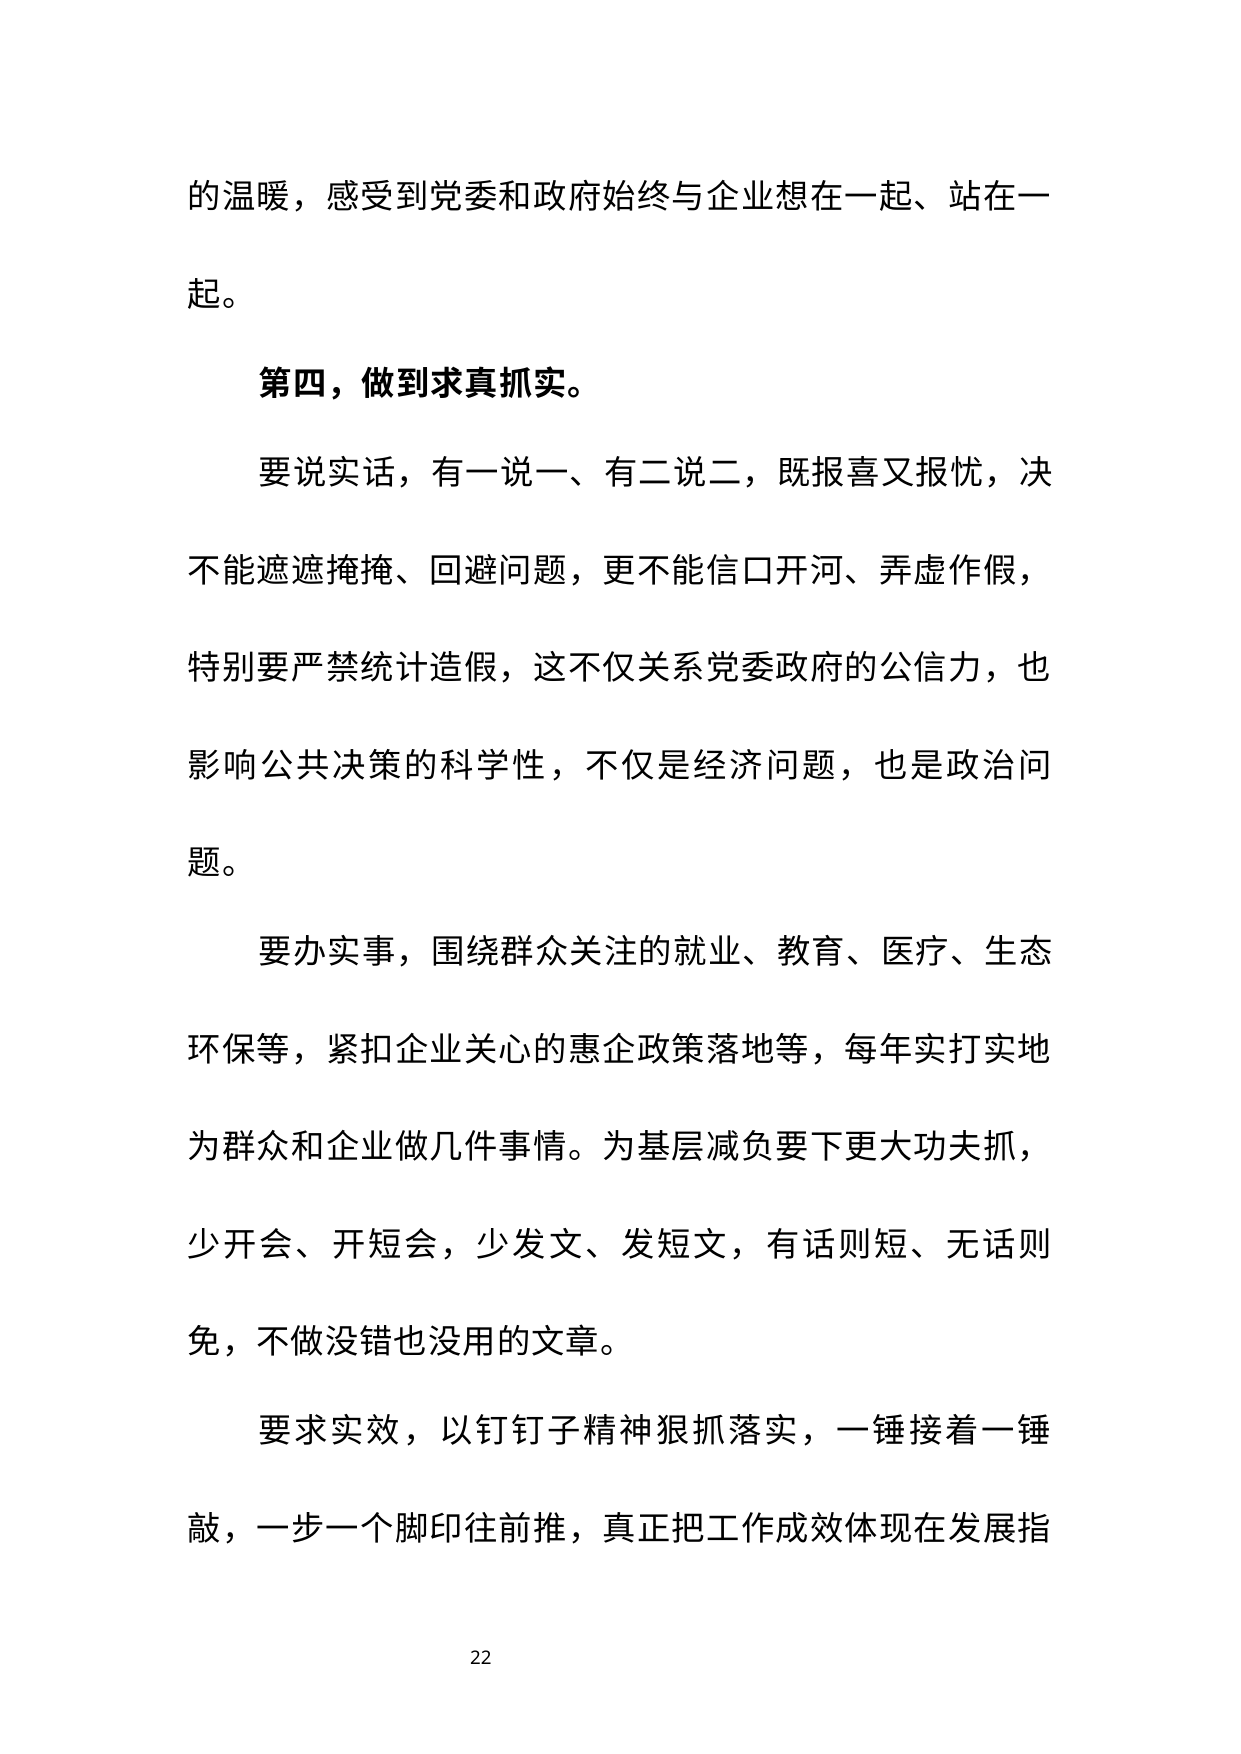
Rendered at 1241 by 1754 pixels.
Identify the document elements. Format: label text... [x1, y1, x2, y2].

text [187, 1396, 1053, 1558]
text 要办实事，围绕群众关注的就业、教育、医疗、生态环保等，紧扣企业关心的惠企政策落地等，每年实打实地为群众和企业做几件事情。为基层减负要下更大功夫抓，少开会、开短会，少发文、发短文，有话则短、无话则免，不做没错也没用的文章。 [187, 917, 1053, 1372]
text 第四，做到求真抓实。 [187, 348, 1053, 413]
text 要说实话，有一说一、有二说二，既报喜又报忧，决不能遮遮掩掩、回避问题，更不能信口开河、弄虚作假，特别要严禁统计造假，这不仅关系党委政府的公信力，也影响公共决策的科学性，不仅是经济问题，也是政治问题。 [187, 438, 1053, 893]
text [187, 162, 1053, 324]
